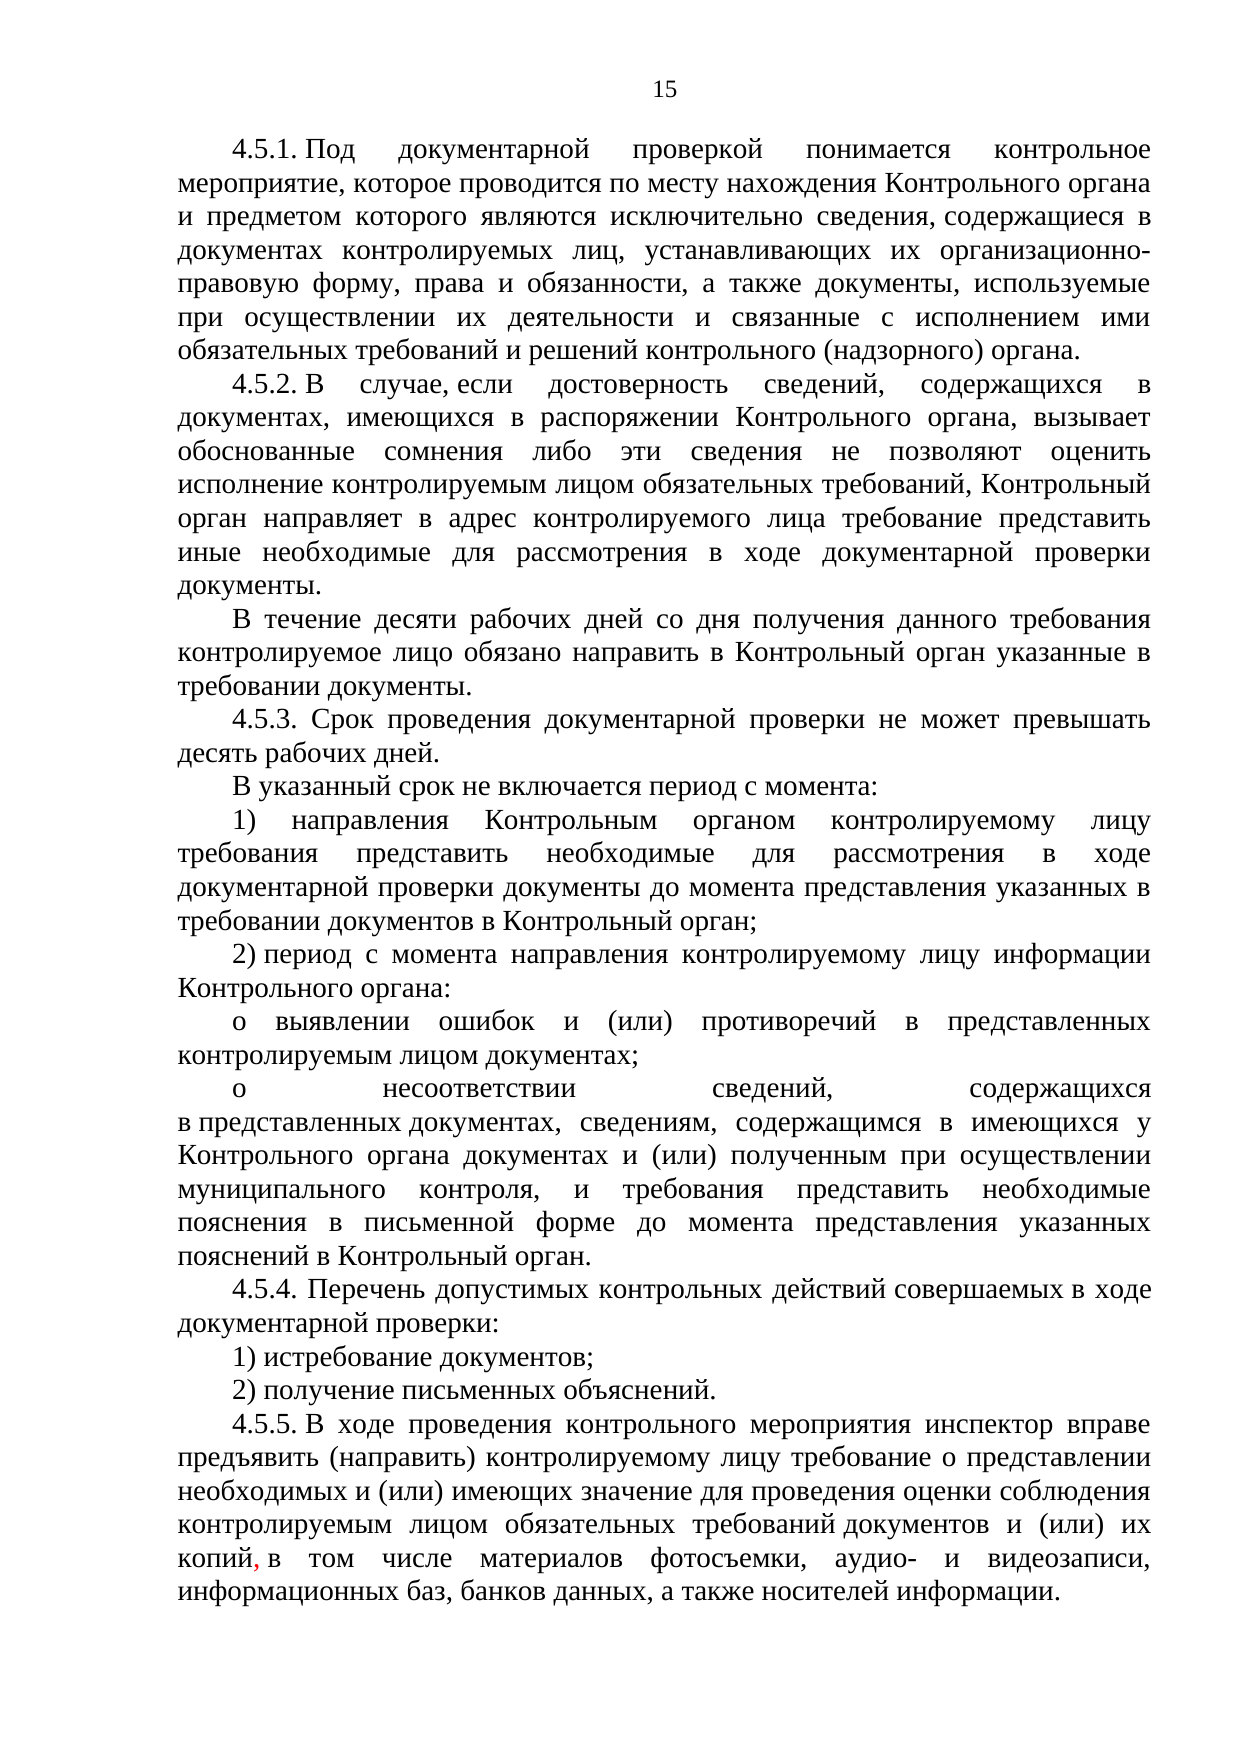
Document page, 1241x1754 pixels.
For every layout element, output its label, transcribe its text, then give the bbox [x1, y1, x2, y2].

text 2) период с момента направления контролируемому лицу информации Контрольного органа: [177, 936, 1152, 1003]
text В указанный срок не включается период с момента: [177, 768, 1152, 802]
text 1) истребование документов; [177, 1339, 1152, 1372]
text 1) направления Контрольным органом контролируемому лицу требования представить необходимые для рассмотрения в ходе документарной проверки документы до момента представления указанных в требовании документов в Контрольный орган; [177, 802, 1152, 936]
text В течение десяти рабочих дней со дня получения данного требования контролируемое лицо обязано направить в Контрольный орган указанные в требовании документы. [177, 601, 1152, 701]
text о несоответствии сведений, содержащихся в представленных документах, сведениям, содержащимся в имеющихся у Контрольного органа документах и (или) полученным при осуществлении муниципального контроля, и требования представить необходимые пояснения в письменной форме до момента представления указанных пояснений в Контрольный орган. [177, 1070, 1152, 1272]
text 4.5.5. В ходе проведения контрольного мероприятия инспектор вправе предъявить (направить) контролируемому лицу требование о представлении необходимых и (или) имеющих значение для проведения оценки соблюдения контролируемым лицом обязательных требований документов и (или) их копий, в том числе материалов фотосъемки, аудио- и видеозаписи, информационных баз, банков данных, а также носителей информации. [177, 1406, 1152, 1607]
text 4.5.4. Перечень допустимых контрольных действий совершаемых в ходе документарной проверки: [177, 1272, 1152, 1339]
text 4.5.3. Срок проведения документарной проверки не может превышать десять рабочих дней. [177, 701, 1152, 768]
text 4.5.2. В случае, если достоверность сведений, содержащихся в документах, имеющихся в распоряжении Контрольного органа, вызывает обоснованные сомнения либо эти сведения не позволяют оценить исполнение контролируемым лицом обязательных требований, Контрольный орган направляет в адрес контролируемого лица требование представить иные необходимые для рассмотрения в ходе документарной проверки документы. [177, 366, 1152, 601]
text о выявлении ошибок и (или) противоречий в представленных контролируемым лицом документах; [177, 1003, 1152, 1070]
text 2) получение письменных объяснений. [177, 1372, 1152, 1406]
text 4.5.1. Под документарной проверкой понимается контрольное мероприятие, которое проводится по месту нахождения Контрольного органа и предметом которого являются исключительно сведения, содержащиеся в документах контролируемых лиц, устанавливающих их организационно-правовую форму, права и обязанности, а также документы, используемые при осуществлении их деятельности и связанные с исполнением ими обязательных требований и решений контрольного (надзорного) органа. [177, 131, 1152, 366]
